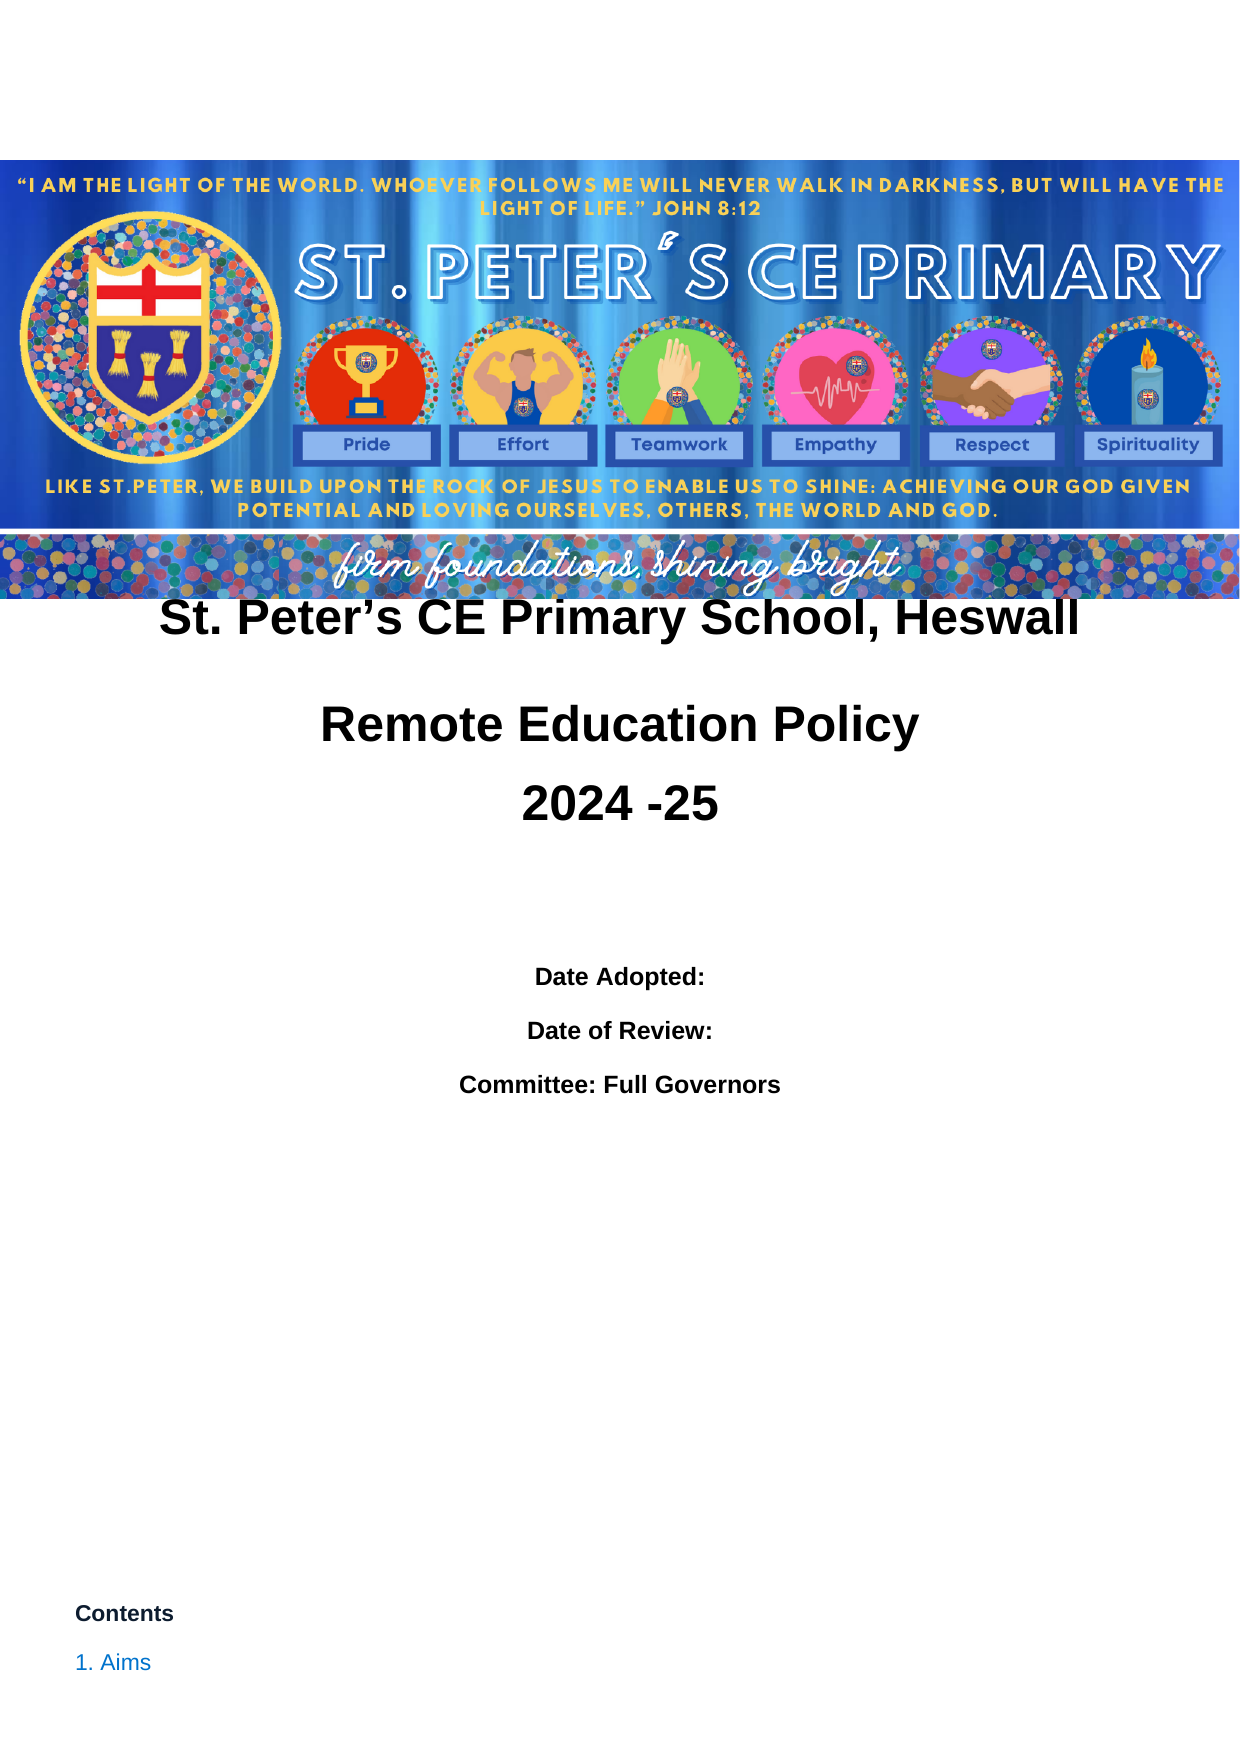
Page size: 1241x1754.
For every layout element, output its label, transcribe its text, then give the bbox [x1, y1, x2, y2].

text Date of Review: [75, 1016, 1165, 1044]
text 2024 -25 [75, 773, 1165, 831]
text Remote Education Policy [75, 695, 1165, 752]
text Committee: Full Governors [75, 1070, 1165, 1098]
text Contents [75, 1600, 1165, 1626]
picture [0, 160, 1240, 599]
text Date Adopted: [75, 962, 1165, 991]
text 1. Aims [75, 1649, 1165, 1675]
text St. Peter’s CE Primary School, Heswall [75, 599, 1165, 645]
